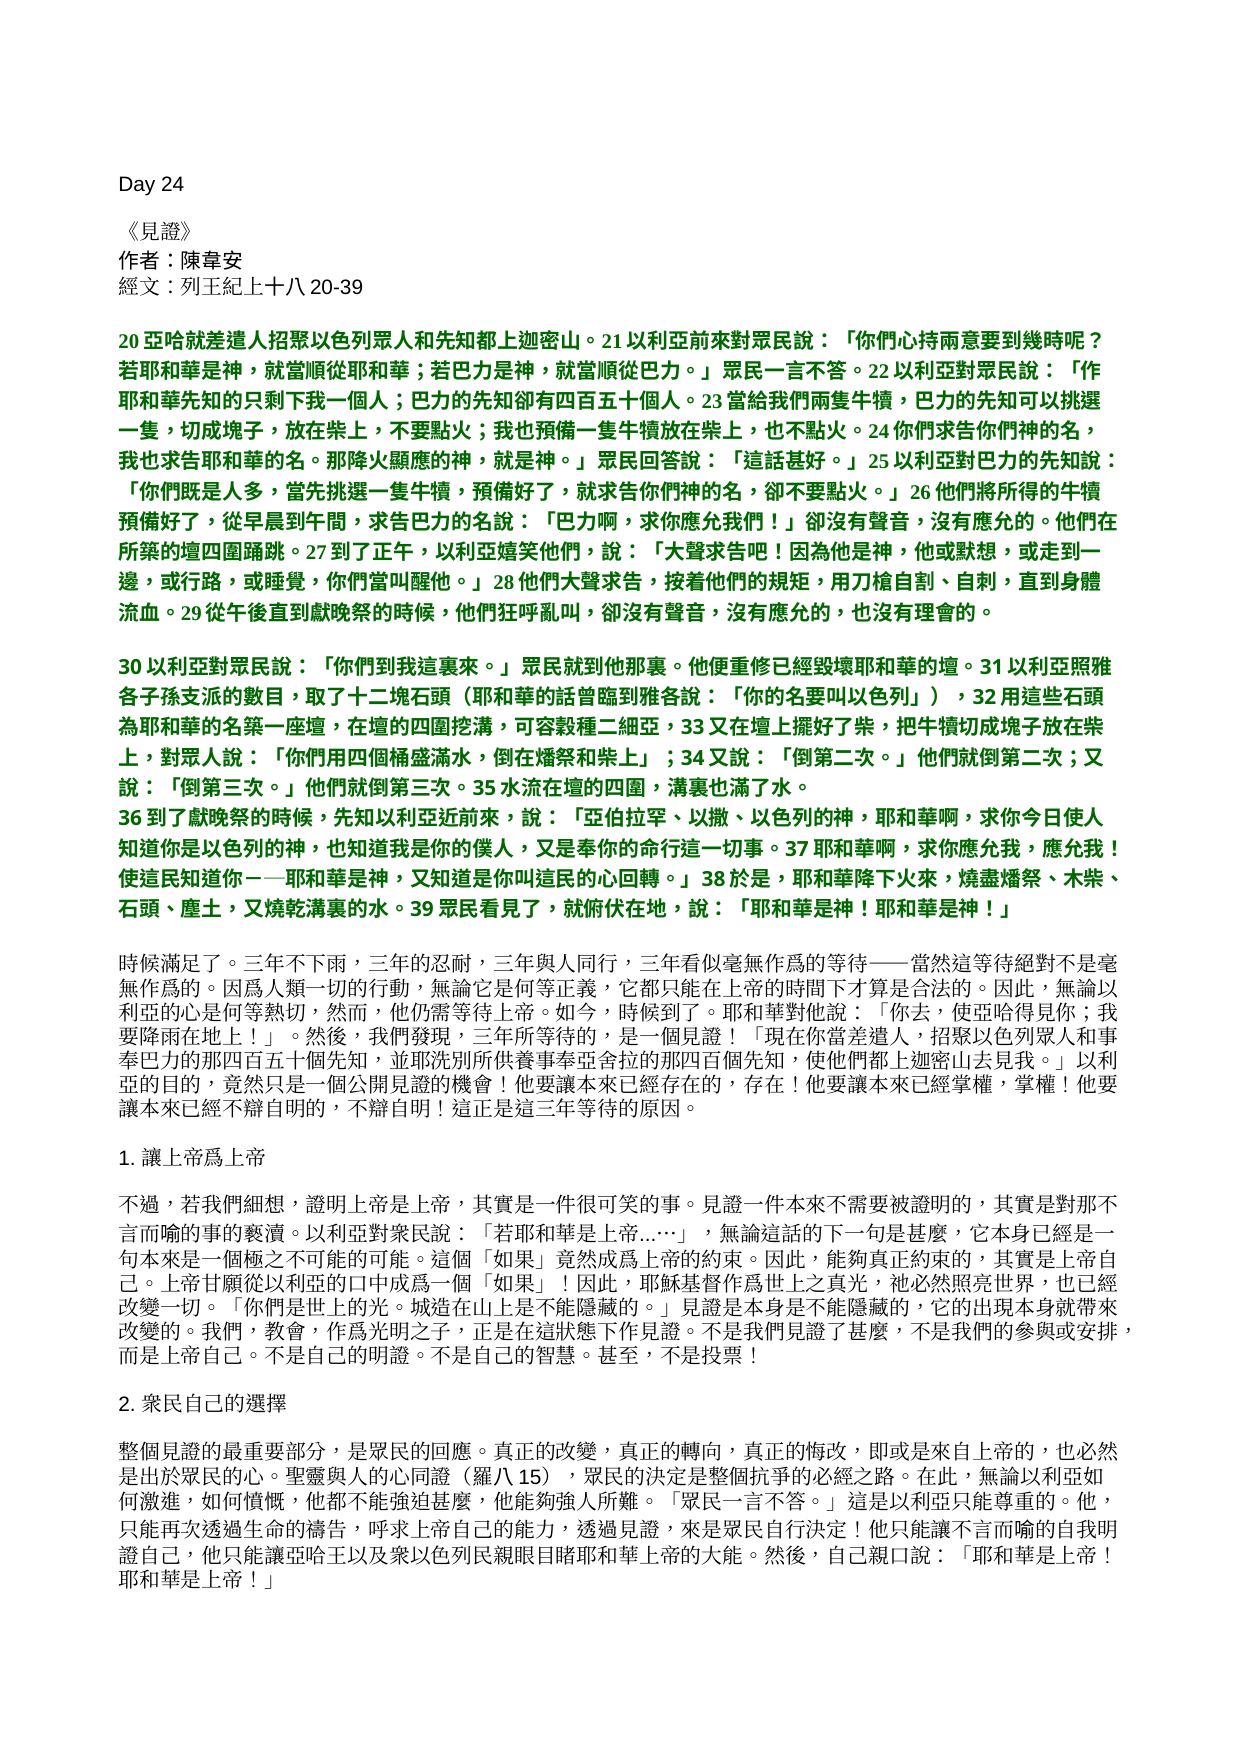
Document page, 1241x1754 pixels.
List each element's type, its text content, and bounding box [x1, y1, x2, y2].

text 1. 讓上帝爲上帝 [118, 1145, 1122, 1169]
text 30以利亞對眾民說：「你們到我這裏來。」眾民就到他那裏。他便重修已經毀壞耶和華的壇。31以利亞照雅各子孫支派的數目，取了十二塊石頭（耶和華的話曾臨到雅各說：「你的名要叫以色列」），32用這些石頭為耶和華的名築一座壇，在壇的四圍挖溝，可容穀種二細亞，33又在壇上擺好了柴，把牛犢切成塊子放在柴上，對眾人說：「你們用四個桶盛滿水，倒在燔祭和柴上」；34又說：「倒第二次。」他們就倒第二次；又說：「倒第三次。」他們就倒第三次。35水流在壇的四圍，溝裏也滿了水。 [118, 650, 1122, 802]
text 時候滿足了。三年不下雨，三年的忍耐，三年與人同行，三年看似毫無作爲的等待——當然這等待絕對不是毫無作爲的。因爲人類一切的行動，無論它是何等正義，它都只能在上帝的時間下才算是合法的。因此，無論以利亞的心是何等熱切，然而，他仍需等待上帝。如今，時候到了。耶和華對他說：「你去，使亞哈得見你；我要降雨在地上！」。然後，我們發現，三年所等待的，是一個見證！「現在你當差遣人，招聚以色列眾人和事奉巴力的那四百五十個先知，並耶洗別所供養事奉亞舍拉的那四百個先知，使他們都上迦密山去見我。」以利亞的目的，竟然只是一個公開見證的機會！他要讓本來已經存在的，存在！他要讓本來已經掌權，掌權！他要讓本來已經不辯自明的，不辯自明！這正是這三年等待的原因。 [118, 947, 1122, 1121]
text 36到了獻晚祭的時候，先知以利亞近前來，說：「亞伯拉罕、以撒、以色列的神，耶和華啊，求你今日使人知道你是以色列的神，也知道我是你的僕人，又是奉你的命行這一切事。37耶和華啊，求你應允我，應允我！使這民知道你－─耶和華是神，又知道是你叫這民的心回轉。」38於是，耶和華降下火來，燒盡燔祭、木柴、石頭、塵土，又燒乾溝裏的水。39眾民看見了，就俯伏在地，說：「耶和華是神！耶和華是神！」 [118, 802, 1122, 923]
text 作者：陳韋安 [118, 244, 1122, 274]
text 不過，若我們細想，證明上帝是上帝，其實是一件很可笑的事。見證一件本來不需要被證明的，其實是對那不言而喻的事的褻瀆。以利亞對衆民說：「若耶和華是上帝...…」，無論這話的下一句是甚麼，它本身已經是一句本來是一個極之不可能的可能。這個「如果」竟然成爲上帝的約束。因此，能夠真正約束的，其實是上帝自己。上帝甘願從以利亞的口中成爲一個「如果」！因此，耶穌基督作爲世上之真光，祂必然照亮世界，也已經改變一切。「你們是世上的光。城造在山上是不能隱藏的。」見證是本身是不能隱藏的，它的出現本身就帶來改變的。我們，教會，作爲光明之子，正是在這狀態下作見證。不是我們見證了甚麼，不是我們的參與或安排，而是上帝自己。不是自己的明證。不是自己的智慧。甚至，不是投票！ [118, 1193, 1122, 1368]
text 2. 衆民自己的選擇 [118, 1392, 1122, 1416]
text 經文：列王紀上十八20-39 [118, 274, 1122, 300]
text 20亞哈就差遣人招聚以色列眾人和先知都上迦密山。21以利亞前來對眾民說：「你們心持兩意要到幾時呢？若耶和華是神，就當順從耶和華；若巴力是神，就當順從巴力。」眾民一言不答。22以利亞對眾民說：「作耶和華先知的只剩下我一個人；巴力的先知卻有四百五十個人。23當給我們兩隻牛犢，巴力的先知可以挑選一隻，切成塊子，放在柴上，不要點火；我也預備一隻牛犢放在柴上，也不點火。24你們求告你們神的名，我也求告耶和華的名。那降火顯應的神，就是神。」眾民回答說：「這話甚好。」25以利亞對巴力的先知說：「你們既是人多，當先挑選一隻牛犢，預備好了，就求告你們神的名，卻不要點火。」26他們將所得的牛犢預備好了，從早晨到午間，求告巴力的名說：「巴力啊，求你應允我們！」卻沒有聲音，沒有應允的。他們在所築的壇四圍踊跳。27到了正午，以利亞嬉笑他們，說：「大聲求告吧！因為他是神，他或默想，或走到一邊，或行路，或睡覺，你們當叫醒他。」28他們大聲求告，按着他們的規矩，用刀槍自割、自刺，直到身體流血。29從午後直到獻晚祭的時候，他們狂呼亂叫，卻沒有聲音，沒有應允的，也沒有理會的。 [351, 475, 1122, 626]
text 整個見證的最重要部分，是眾民的回應。真正的改變，真正的轉向，真正的悔改，即或是來自上帝的，也必然是出於眾民的心。聖靈與人的心同證（羅八15），眾民的決定是整個抗爭的必經之路。在此，無論以利亞如何激進，如何憤慨，他都不能強迫甚麼，他能夠強人所難。「眾民一言不答。」這是以利亞只能尊重的。他，只能再次透過生命的禱告，呼求上帝自己的能力，透過見證，來是眾民自行決定！他只能讓不言而喻的自我明證自己，他只能讓亞哈王以及衆以色列民親眼目睹耶和華上帝的大能。然後，自己親口說：「耶和華是上帝！耶和華是上帝！」 [118, 1440, 1122, 1592]
text 20亞哈就差遣人招聚以色列眾人和先知都上迦密山。21以利亞前來對眾民說：「你們心持兩意要到幾時呢？若耶和華是神，就當順從耶和華；若巴力是神，就當順從巴力。」眾民一言不答。22以利亞對眾民說：「作耶和華先知的只剩下我一個人；巴力的先知卻有四百五十個人。23當給我們兩隻牛犢，巴力的先知可以挑選一隻，切成塊子，放在柴上，不要點火；我也預備一隻牛犢放在柴上，也不點火。24你們求告你們神的名，我也求告耶和華的名。那降火顯應的神，就是神。」眾民回答說：「這話甚好。」25以利亞對巴力的先知說：「你們既是人多，當先挑選一隻牛犢，預備好了，就求告你們神的名，卻不要點火。」26他們將所得的牛犢預備好了，從早晨到午間，求告巴力的名說：「巴力啊，求你應允我們！」卻沒有聲音，沒有應允的。他們在所築的壇四圍踊跳。27到了正午，以利亞嬉笑他們，說：「大聲求告吧！因為他是神，他或默想，或走到一邊，或行路，或睡覺，你們當叫醒他。」28他們大聲求告，按着他們的規矩，用刀槍自割、自刺，直到身體流血。29從午後直到獻晚祭的時候，他們狂呼亂叫，卻沒有聲音，沒有應允的，也沒有理會的。 [118, 324, 1122, 445]
text Day 24 [118, 172, 1122, 196]
text 《見證》 [118, 220, 1122, 244]
